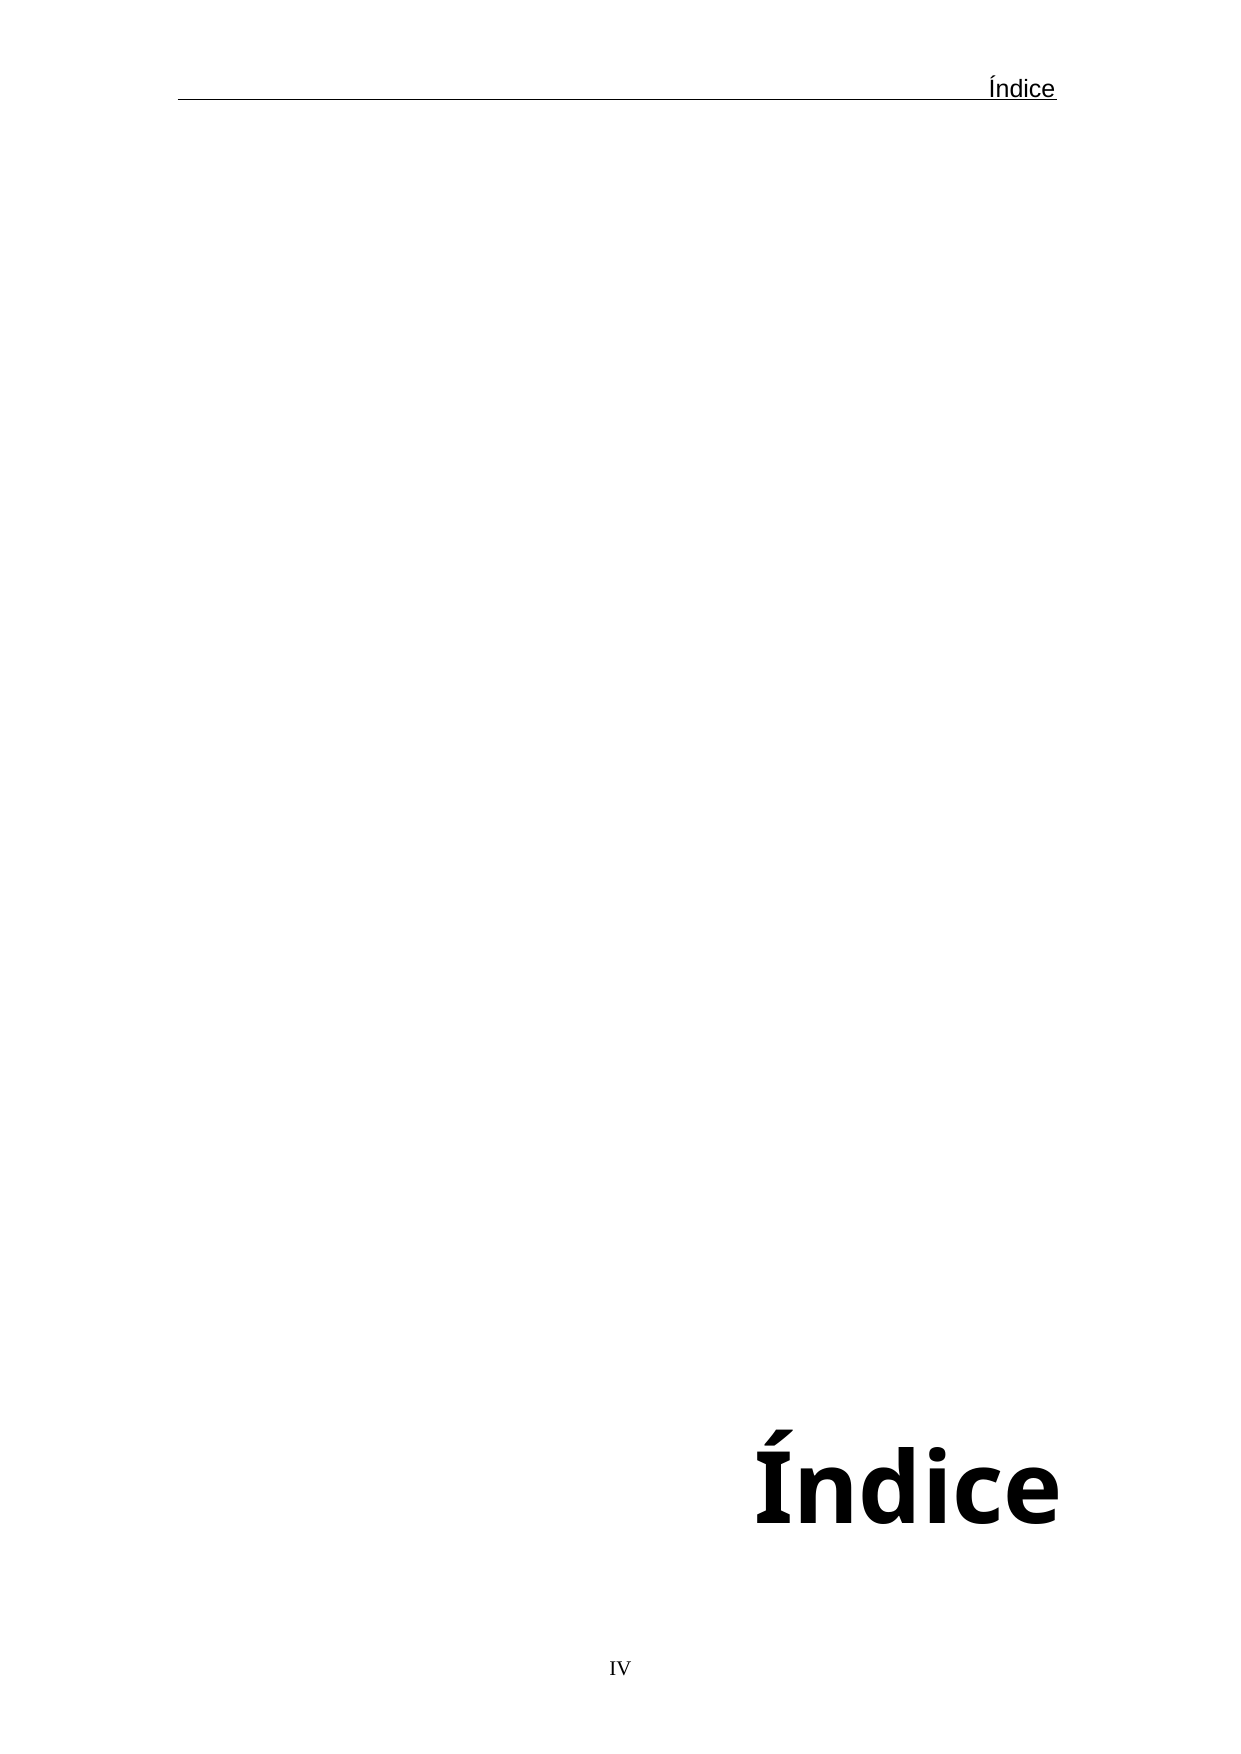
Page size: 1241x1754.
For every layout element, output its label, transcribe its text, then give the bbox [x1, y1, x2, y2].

text Índice [177, 1417, 1063, 1553]
